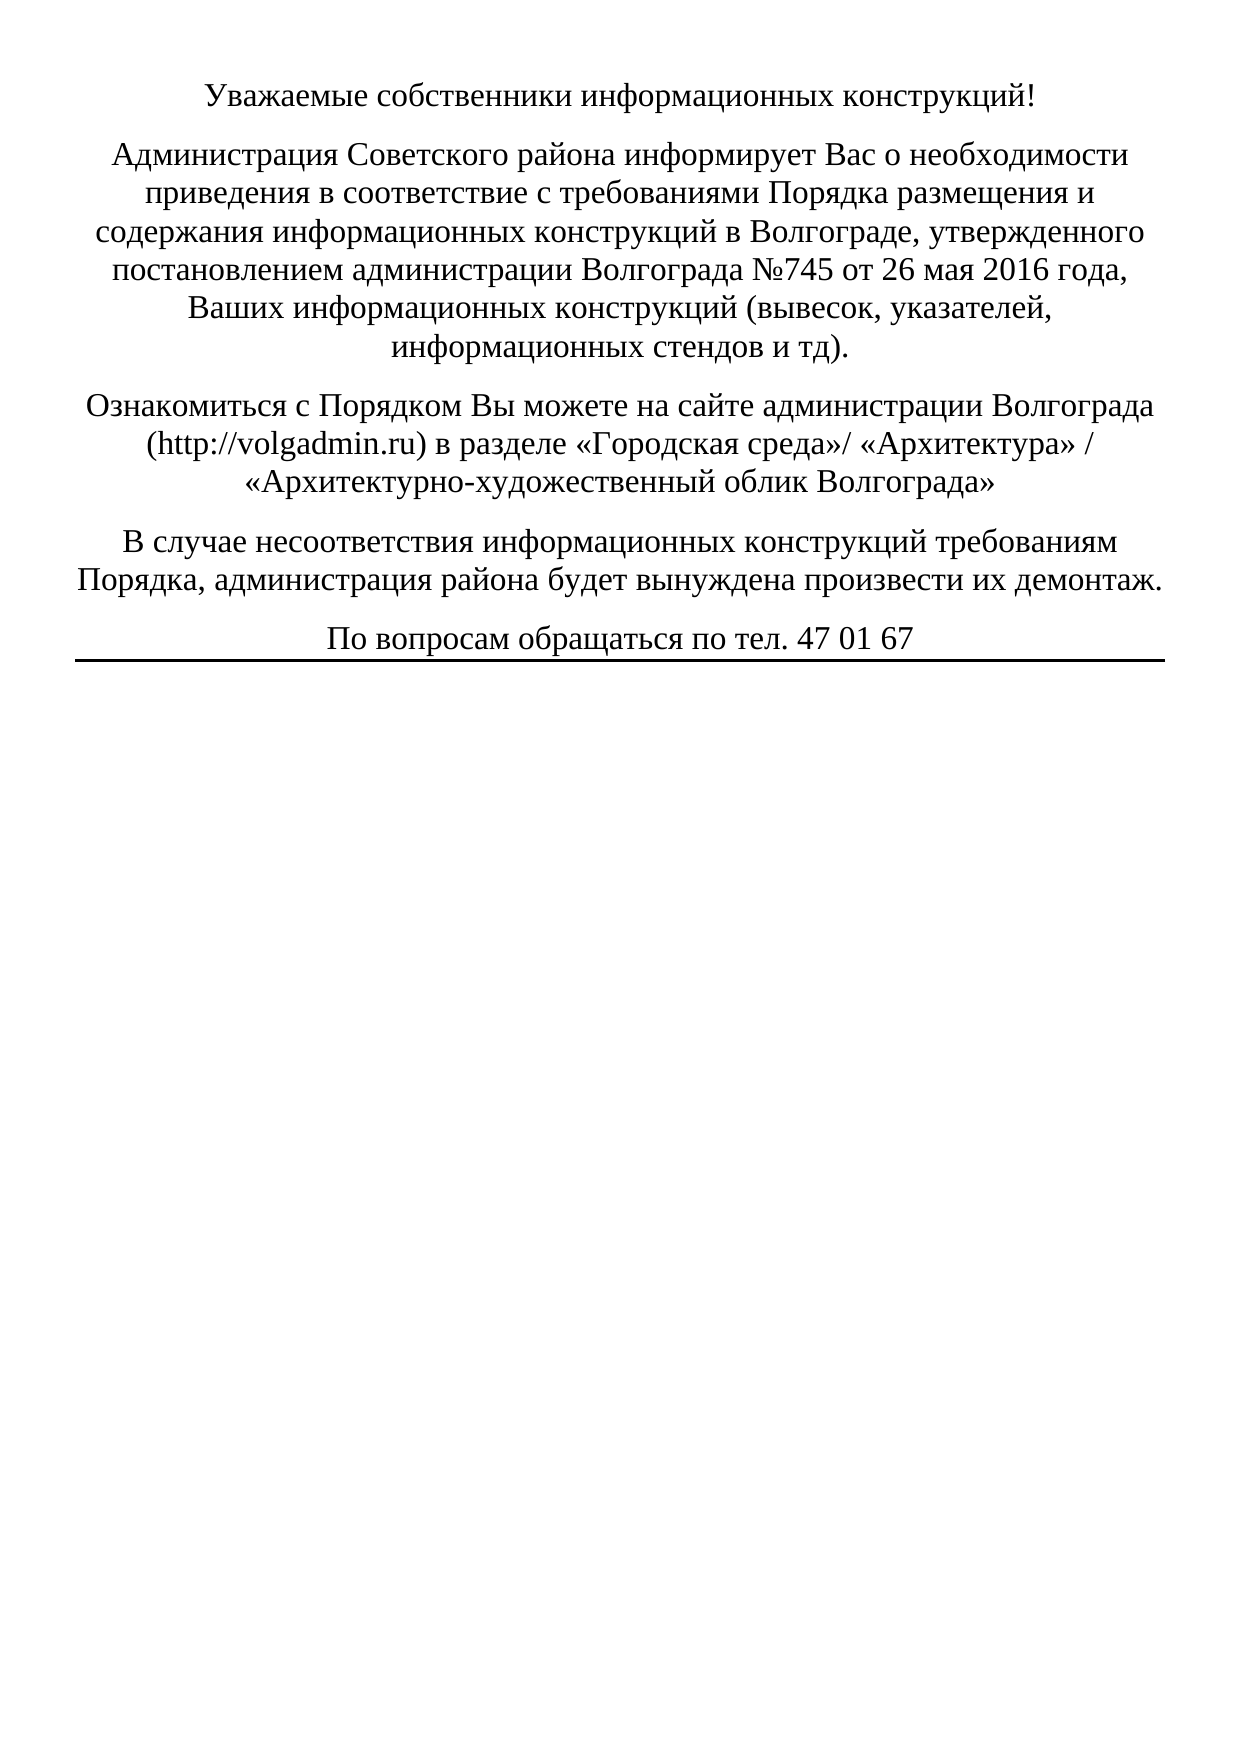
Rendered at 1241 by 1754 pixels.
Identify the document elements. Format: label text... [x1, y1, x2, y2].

text По вопросам обращаться по тел. 47 01 67 [75, 618, 1165, 659]
text Ознакомиться с Порядком Вы можете на сайте администрации Волгограда (http://volgadmin.ru) в разделе «Городская среда»/ «Архитектура» / «Архитектурно-художественный облик Волгограда» [75, 385, 1165, 500]
text Администрация Советского района информирует Вас о необходимости приведения в соответствие с требованиями Порядка размещения и содержания информационных конструкций в Волгограде, утвержденного постановлением администрации Волгограда №745 от 26 мая 2016 года, Ваших информационных конструкций (вывесок, указателей, информационных стендов и тд). [75, 134, 1165, 364]
text Уважаемые собственники информационных конструкций! [75, 75, 1165, 113]
text В случае несоответствия информационных конструкций требованиям Порядка, администрация района будет вынуждена произвести их демонтаж. [75, 521, 1165, 597]
